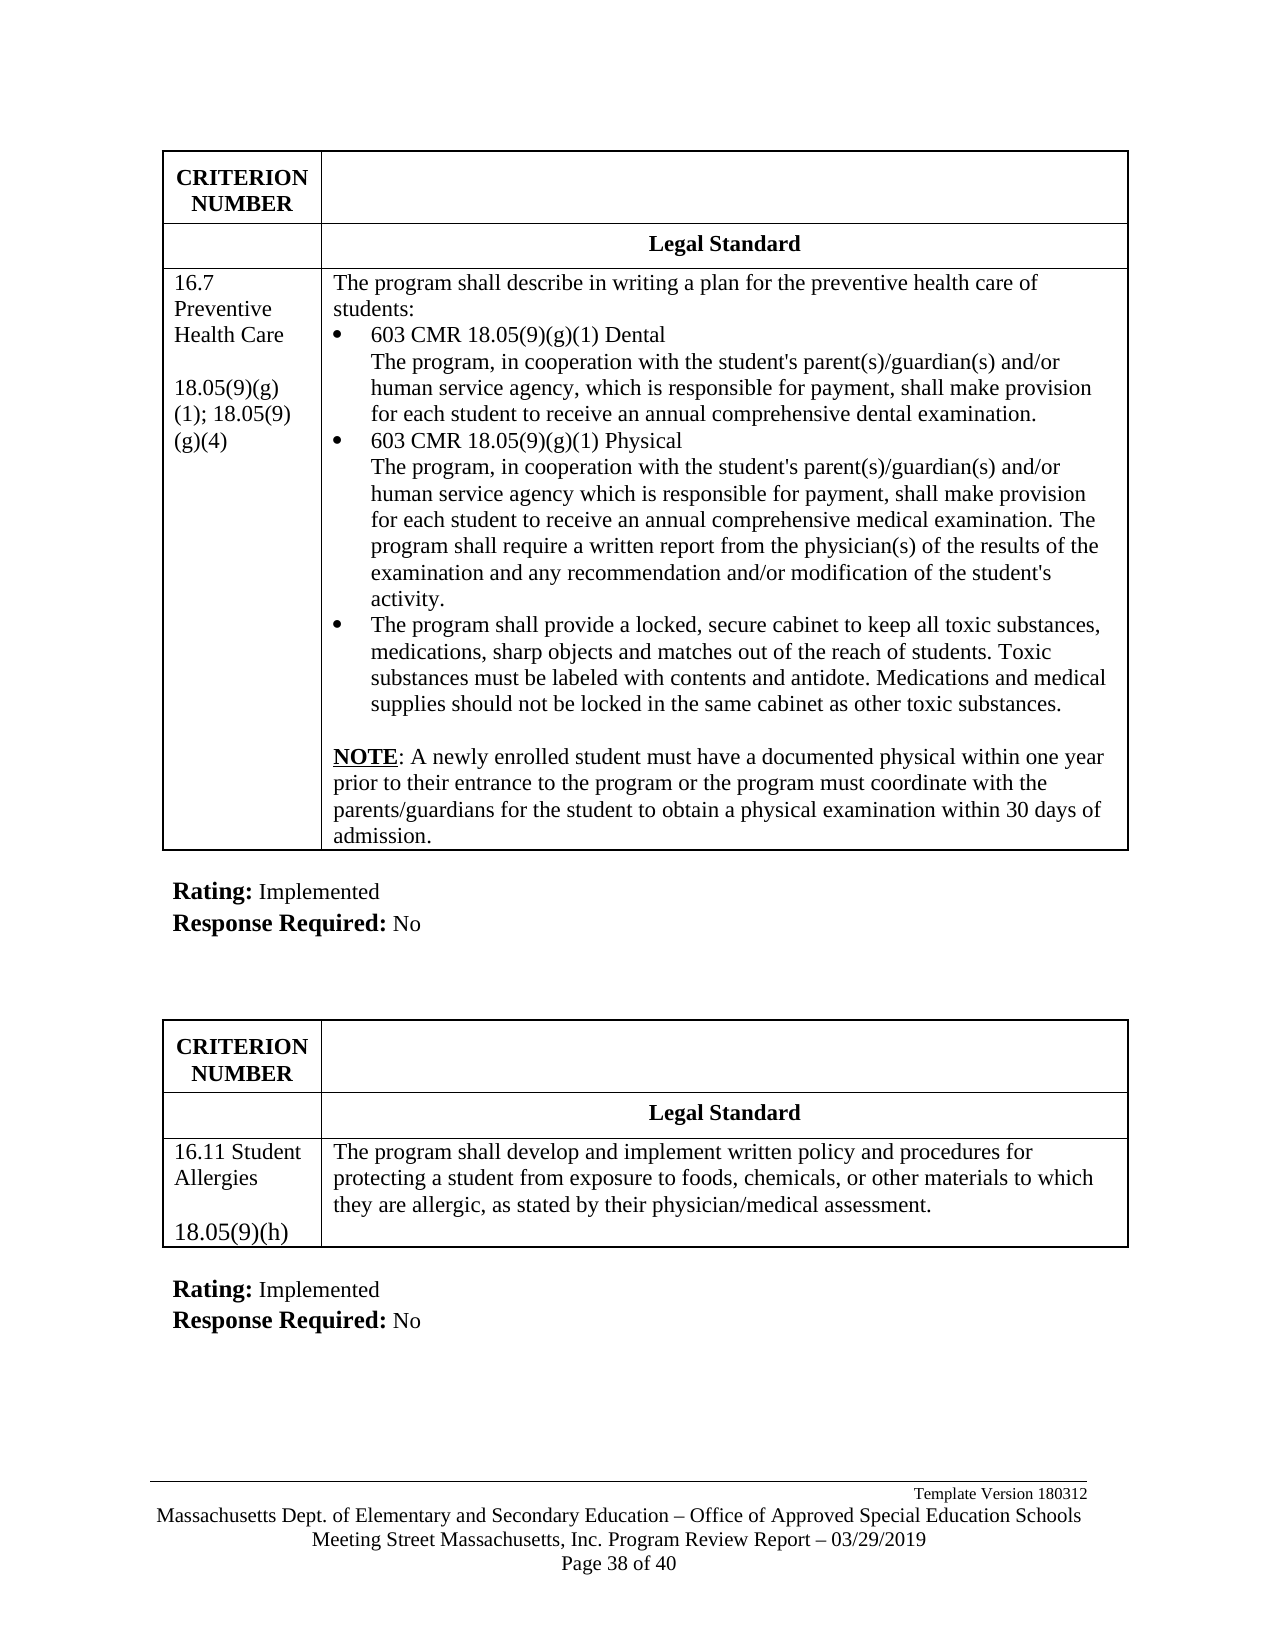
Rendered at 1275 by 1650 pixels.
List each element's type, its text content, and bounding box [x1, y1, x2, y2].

table_cell [164, 224, 321, 268]
table_header Rating: Implemented [161, 1274, 1127, 1306]
table_cell 16.11 Student Allergies 18.05(9)(h) [164, 1139, 321, 1246]
table_cell Legal Standard [322, 224, 1127, 268]
table_cell 16.7 Preventive Health Care 18.05(9)(g)(1); 18.05(9)(g)(4) [164, 269, 321, 848]
table_header CRITERION NUMBER [164, 152, 321, 223]
table_cell [164, 1093, 321, 1137]
table_cell Legal Standard [322, 1093, 1127, 1137]
table_header Rating: Implemented [161, 876, 1127, 908]
table_cell The program shall develop and implement written policy and procedures for protecting a student from exposure to foods, chemicals, or other materials to which they are allergic, as stated by their physician/medical assessment. [322, 1139, 1127, 1246]
table_cell The program shall describe in writing a plan for the preventive health care of students: 603 CMR 18.05(9)(g)(1) Dental The program, in cooperation with the student's parent(s)/guardian(s) and/or human service agency, which is responsible for payment, shall make provision for each student to receive an annual comprehensive dental examination. 603 CMR 18.05(9)(g)(1) Physical The program, in cooperation with the student's parent(s)/guardian(s) and/or human service agency which is responsible for payment, shall make provision for each student to receive an annual comprehensive medical examination. The program shall require a written report from the physician(s) of the results of the examination and any recommendation and/or modification of the student's activity. The program shall provide a locked, secure cabinet to keep all toxic substances, medications, sharp objects and matches out of the reach of students. Toxic substances must be labeled with contents and antidote. Medications and medical supplies should not be locked in the same cabinet as other toxic substances. NOTE: A newly enrolled student must have a documented physical within one year prior to their entrance to the program or the program must coordinate with the parents/guardians for the student to obtain a physical examination within 30 days of admission. [322, 269, 1127, 848]
table_cell Response Required: No [161, 1306, 1127, 1337]
table_header [322, 1021, 1127, 1092]
table_header CRITERION NUMBER [164, 1021, 321, 1092]
table_header [322, 152, 1127, 223]
table_cell Response Required: No [161, 908, 1127, 940]
